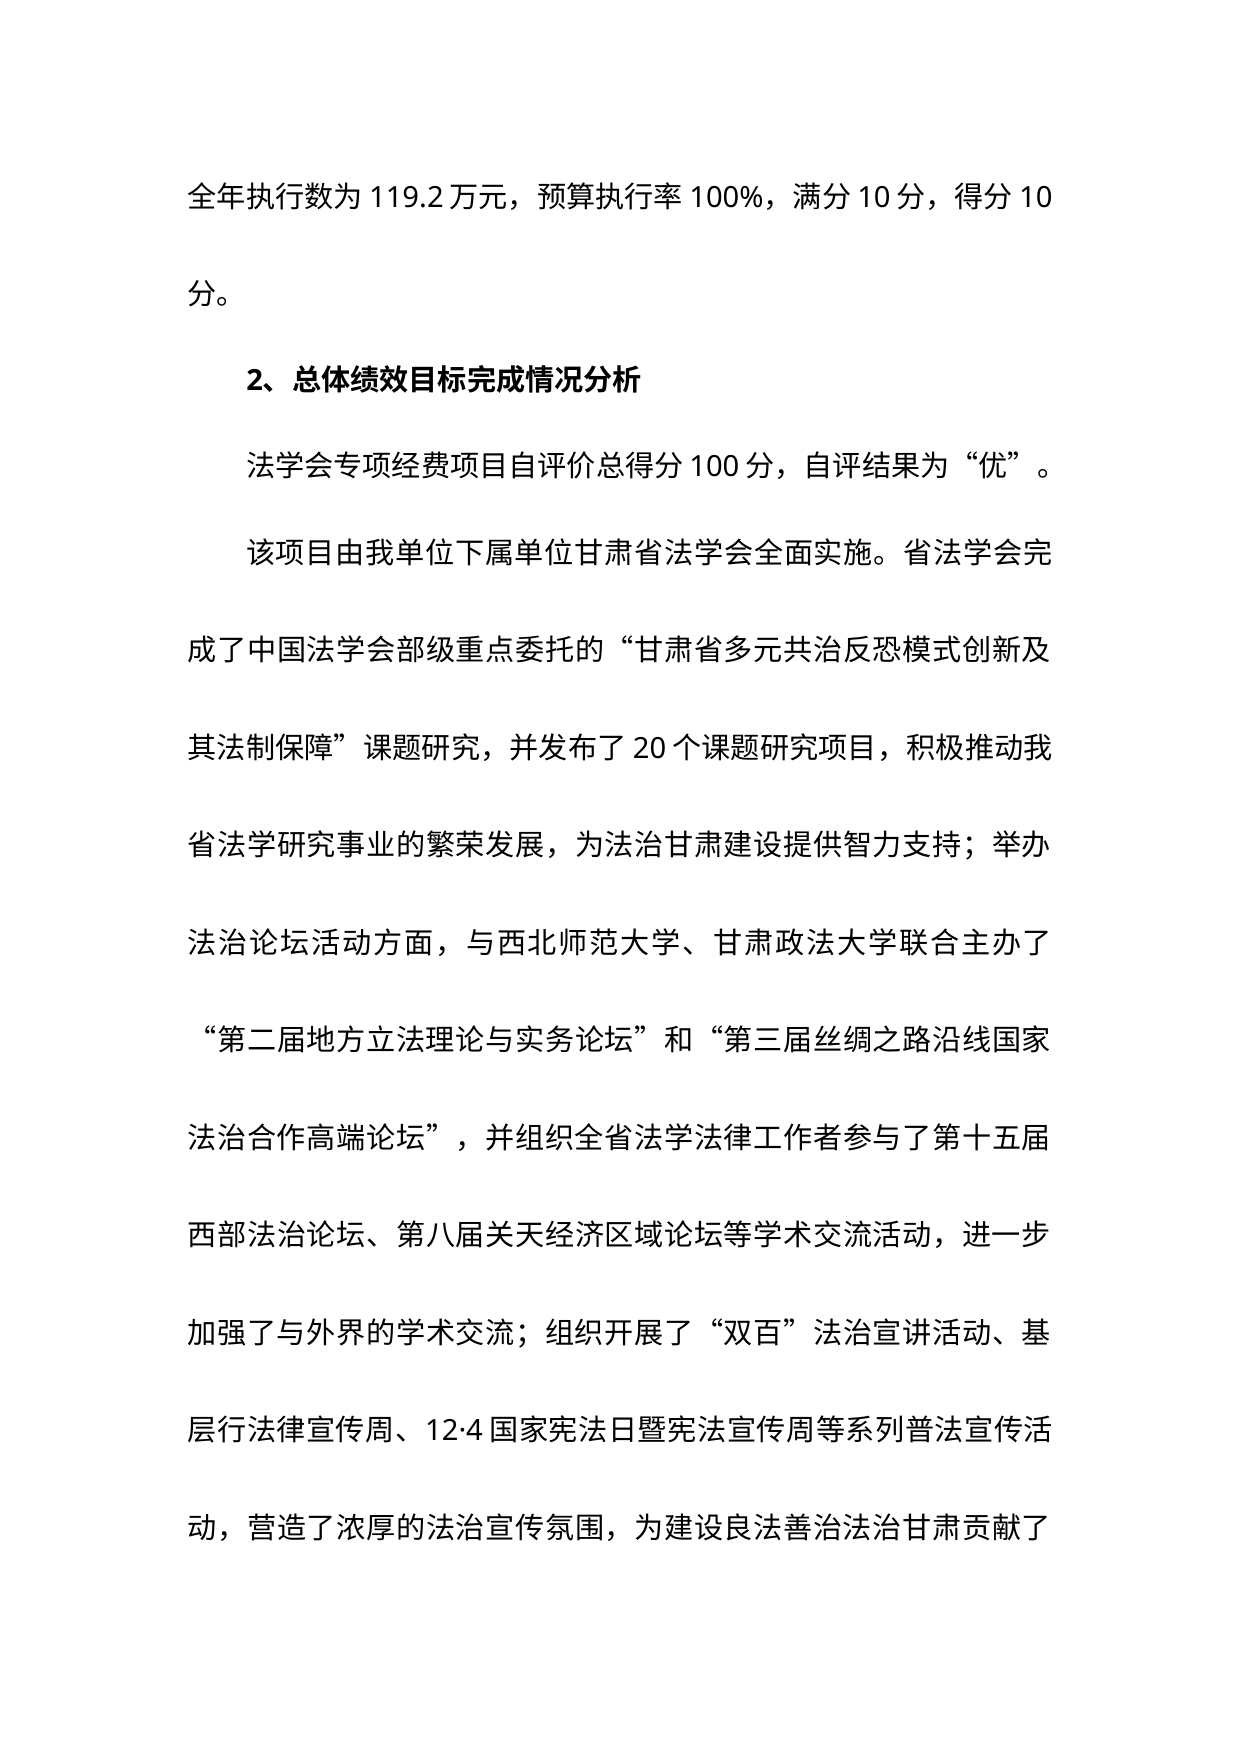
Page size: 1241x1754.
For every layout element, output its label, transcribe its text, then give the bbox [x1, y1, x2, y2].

text 法学会专项经费项目自评价总得分100分，自评结果为“优”。 [187, 432, 1053, 497]
text 2、总体绩效目标完成情况分析 [187, 346, 1053, 411]
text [187, 518, 1053, 1558]
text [187, 162, 1053, 324]
